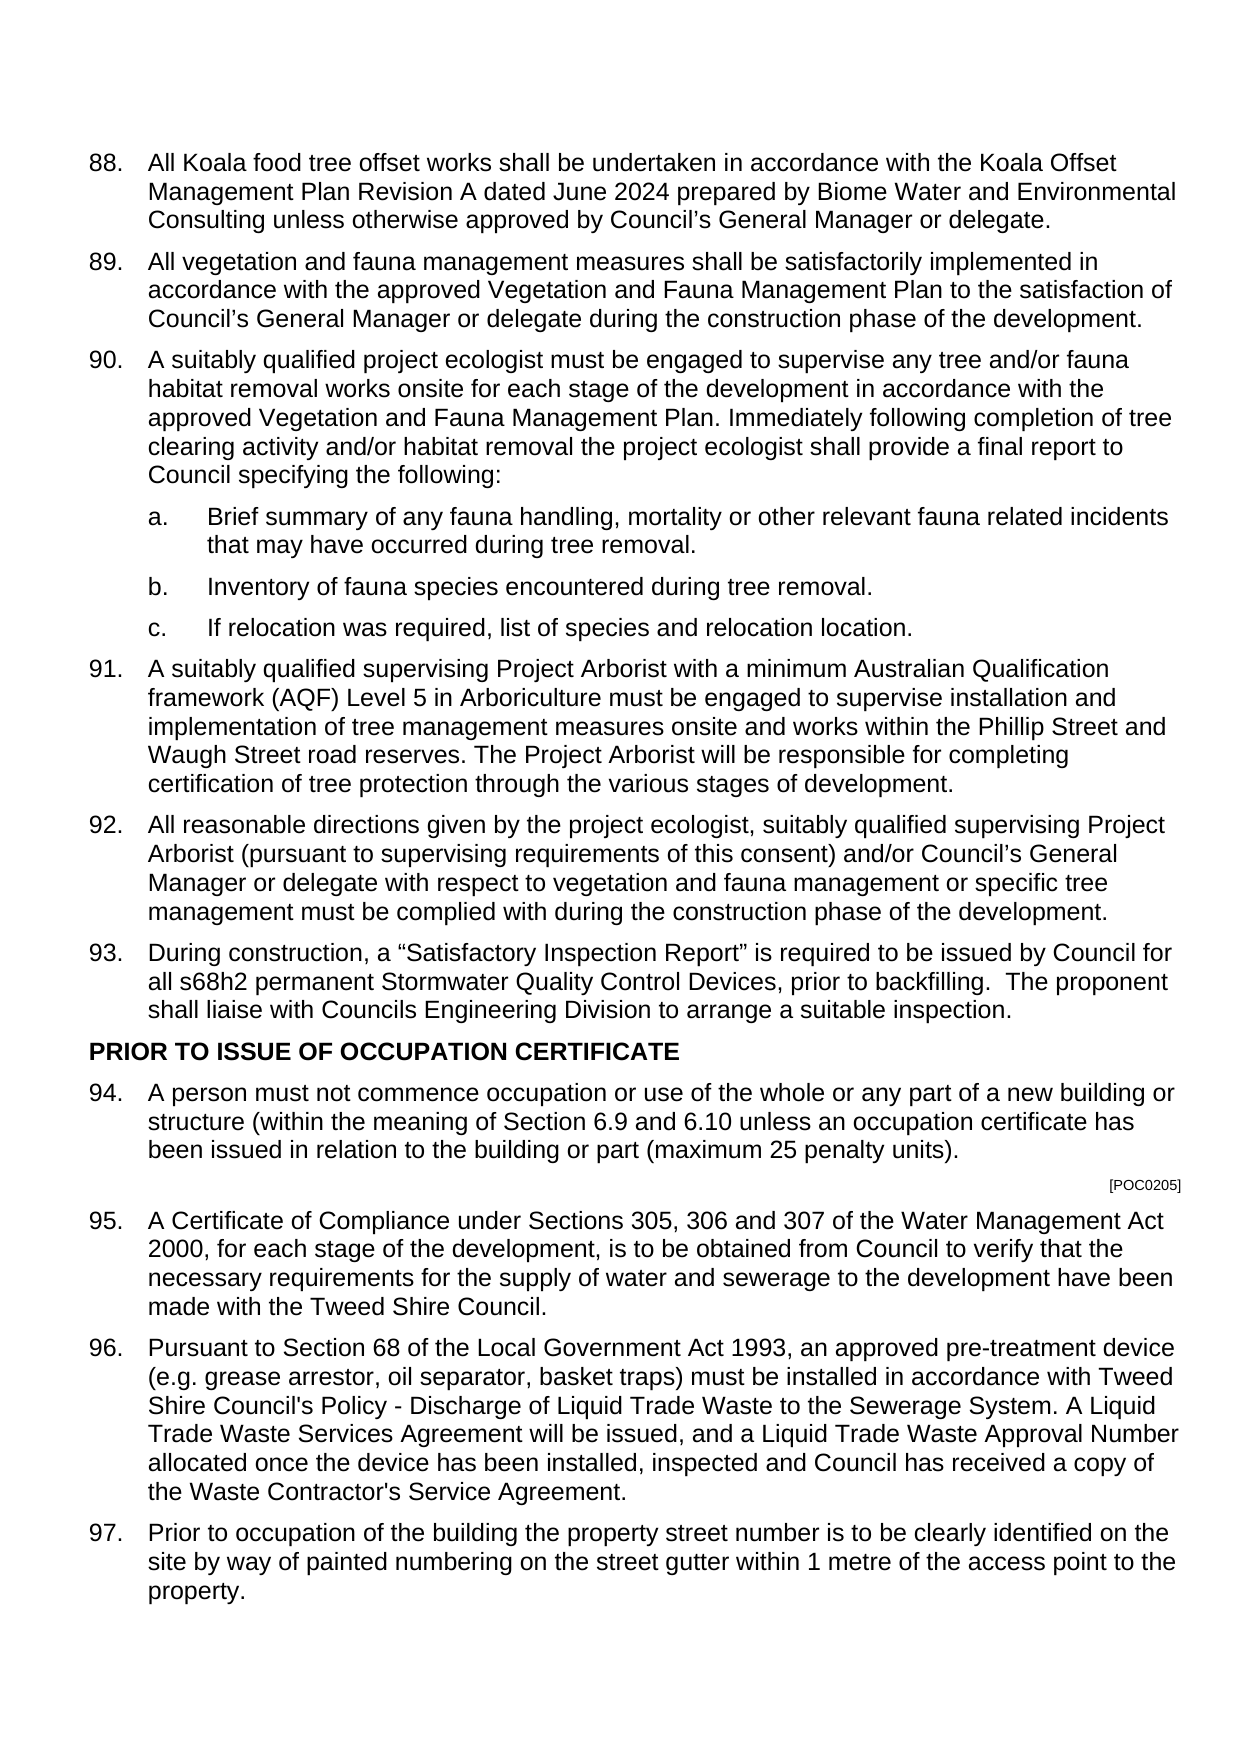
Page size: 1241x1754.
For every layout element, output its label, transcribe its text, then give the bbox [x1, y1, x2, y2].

text A suitably qualified project ecologist must be engaged to supervise any tree and/or fauna habitat removal works onsite for each stage of the development in accordance with the approved Vegetation and Fauna Management Plan. Immediately following completion of tree clearing activity and/or habitat removal the project ecologist shall provide a final report to Council specifying the following: [89, 345, 1181, 489]
text [POC0205] [89, 1176, 1181, 1193]
text a. Brief summary of any fauna handling, mortality or other relevant fauna related incidents that may have occurred during tree removal. [148, 501, 1181, 559]
text c. If relocation was required, list of species and relocation location. [148, 613, 1181, 641]
text Pursuant to Section 68 of the Local Government Act 1993, an approved pre-treatment device (e.g. grease arrestor, oil separator, basket traps) must be installed in accordance with Tweed Shire Council's Policy - Discharge of Liquid Trade Waste to the Sewerage System. A Liquid Trade Waste Services Agreement will be issued, and a Liquid Trade Waste Approval Number allocated once the device has been installed, inspected and Council has received a copy of the Waste Contractor's Service Agreement. [89, 1333, 1181, 1506]
text All reasonable directions given by the project ecologist, suitably qualified supervising Project Arborist (pursuant to supervising requirements of this consent) and/or Council’s General Manager or delegate with respect to vegetation and fauna management or specific tree management must be complied with during the construction phase of the development. [89, 810, 1181, 925]
text Prior to occupation of the building the property street number is to be clearly identified on the site by way of painted numbering on the street gutter within 1 metre of the access point to the property. [89, 1518, 1181, 1604]
text b. Inventory of fauna species encountered during tree removal. [148, 571, 1181, 600]
text During construction, a “Satisfactory Inspection Report” is required to be issued by Council for all s68h2 permanent Stormwater Quality Control Devices, prior to backfilling. The proponent shall liaise with Councils Engineering Division to arrange a suitable inspection. [89, 938, 1181, 1024]
text A suitably qualified supervising Project Arborist with a minimum Australian Qualification framework (AQF) Level 5 in Arboriculture must be engaged to supervise installation and implementation of tree management measures onsite and works within the Phillip Street and Waugh Street road reserves. The Project Arborist will be responsible for completing certification of tree protection through the various stages of development. [89, 654, 1181, 798]
text A person must not commence occupation or use of the whole or any part of a new building or structure (within the meaning of Section 6.9 and 6.10 unless an occupation certificate has been issued in relation to the building or part (maximum 25 penalty units). [89, 1078, 1181, 1164]
text All Koala food tree offset works shall be undertaken in accordance with the Koala Offset Management Plan Revision A dated June 2024 prepared by Biome Water and Environmental Consulting unless otherwise approved by Council’s General Manager or delegate. [89, 148, 1181, 234]
text PRIOR TO ISSUE OF OCCUPATION CERTIFICATE [89, 1036, 1181, 1065]
text All vegetation and fauna management measures shall be satisfactorily implemented in accordance with the approved Vegetation and Fauna Management Plan to the satisfaction of Council’s General Manager or delegate during the construction phase of the development. [89, 246, 1181, 333]
text A Certificate of Compliance under Sections 305, 306 and 307 of the Water Management Act 2000, for each stage of the development, is to be obtained from Council to verify that the necessary requirements for the supply of water and sewerage to the development have been made with the Tweed Shire Council. [89, 1206, 1181, 1321]
